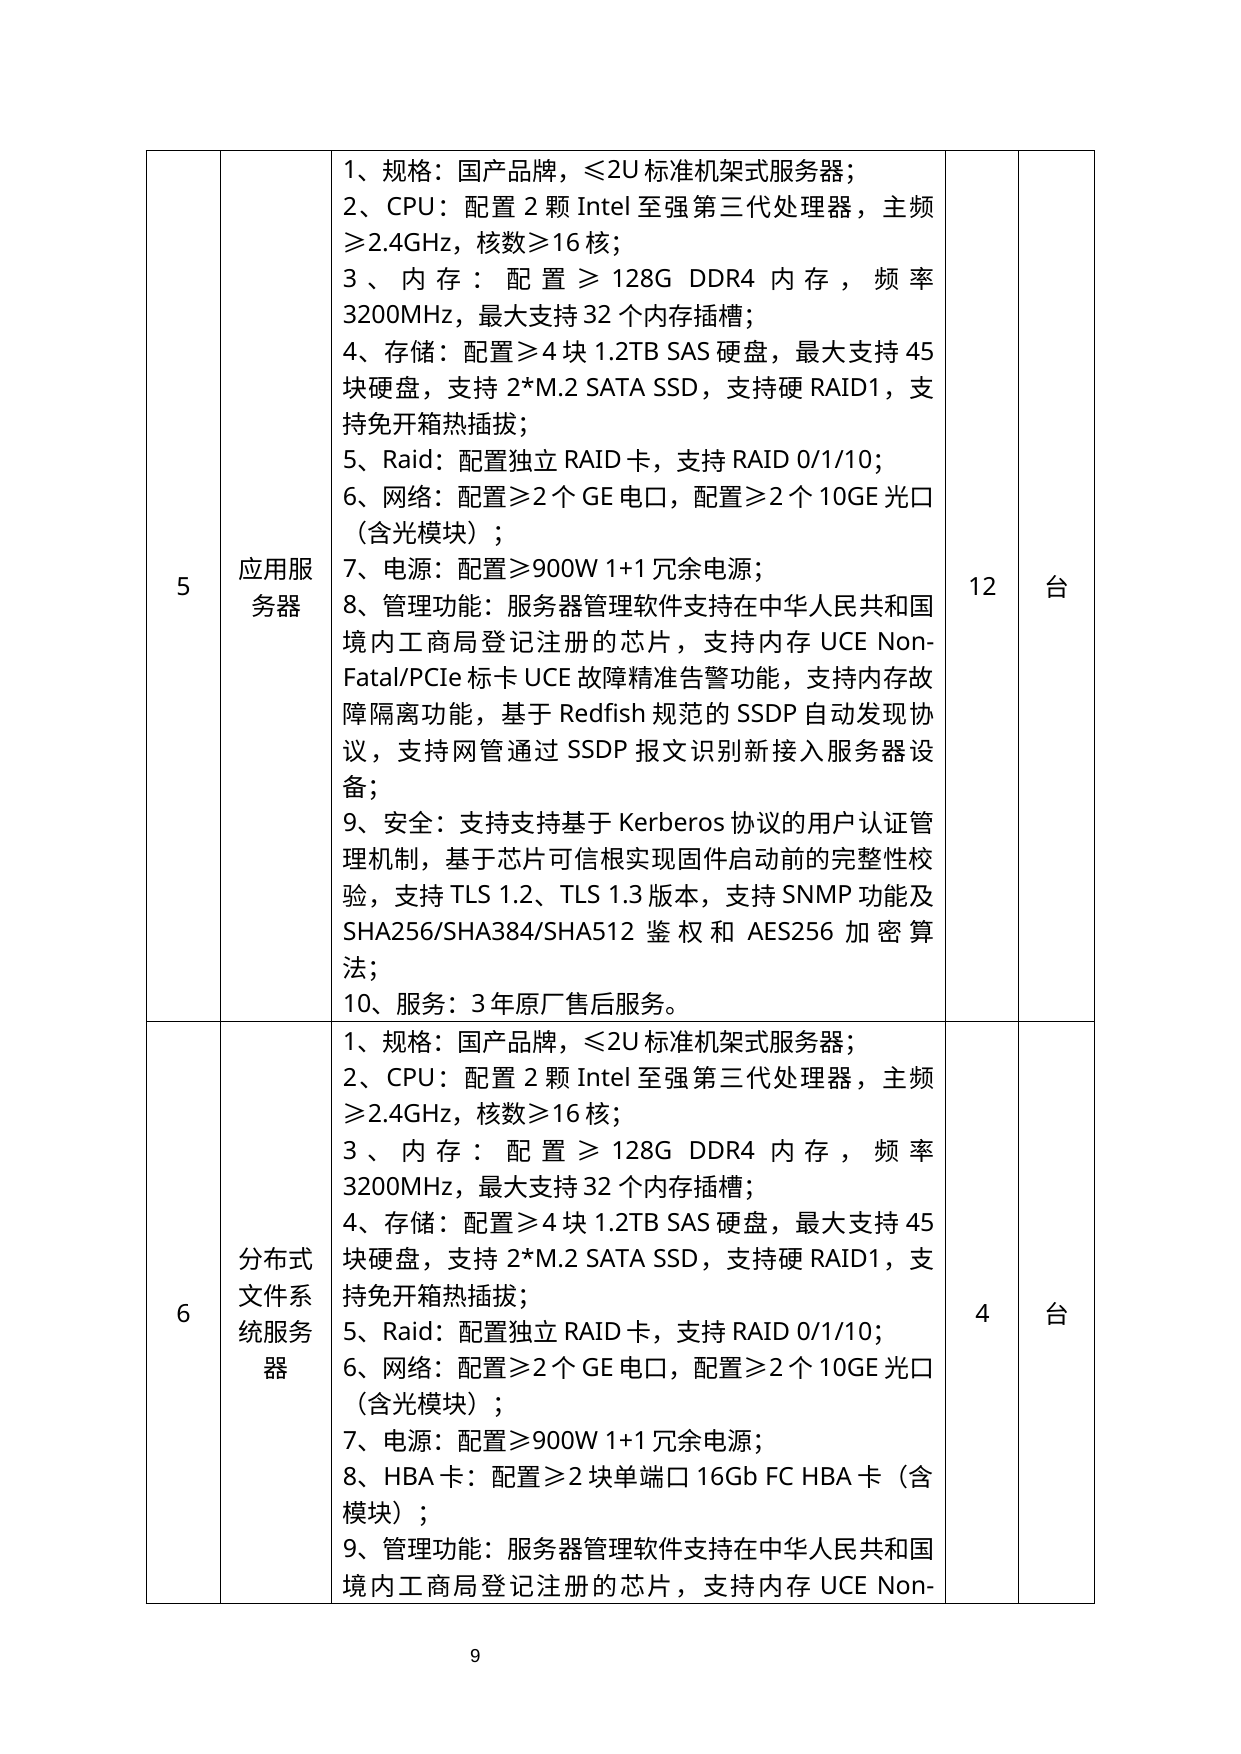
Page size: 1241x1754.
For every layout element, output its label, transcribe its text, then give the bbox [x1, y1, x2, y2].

table_cell 6 [147, 1022, 220, 1603]
table_cell 分布式文件系统服务器 [221, 1022, 331, 1603]
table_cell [332, 1022, 945, 1603]
table_cell 台 [1019, 1022, 1094, 1603]
table_cell 4 [946, 1022, 1018, 1603]
table_cell 12 [946, 151, 1018, 1021]
table_cell 5 [147, 151, 220, 1021]
table_cell 台 [1019, 151, 1094, 1021]
table_cell 应用服务器 [221, 151, 331, 1021]
table_cell 1、规格：国产品牌，≤2U标准机架式服务器； 2、CPU：配置2颗Intel至强第三代处理器，主频≥2.4GHz，核数≥16核； 3、内存：配置≥128G DDR4内存，频率3200MHz，最大支持32 个内存插槽； 4、存储：配置≥4块1.2TB SAS硬盘，最大支持45块硬盘，支持 2*M.2 SATA SSD，支持硬RAID1，支持免开箱热插拔； 5、Raid：配置独立RAID卡，支持RAID 0/1/10； 6、网络：配置≥2个GE电口，配置≥2个10GE光口（含光模块）； 7、电源：配置≥900W 1+1冗余电源； 8、管理功能：服务器管理软件支持在中华人民共和国境内工商局登记注册的芯片，支持内存UCE Non-Fatal/PCIe标卡UCE故障精准告警功能，支持内存故障隔离功能，基于Redfish规范的SSDP自动发现协议，支持网管通过SSDP报文识别新接入服务器设备； 9、安全：支持支持基于Kerberos协议的用户认证管理机制，基于芯片可信根实现固件启动前的完整性校验，支持TLS 1.2、TLS 1.3版本，支持SNMP功能及SHA256/SHA384/SHA512鉴权和AES256加密算法； 10、服务：3年原厂售后服务。 [332, 151, 945, 1021]
